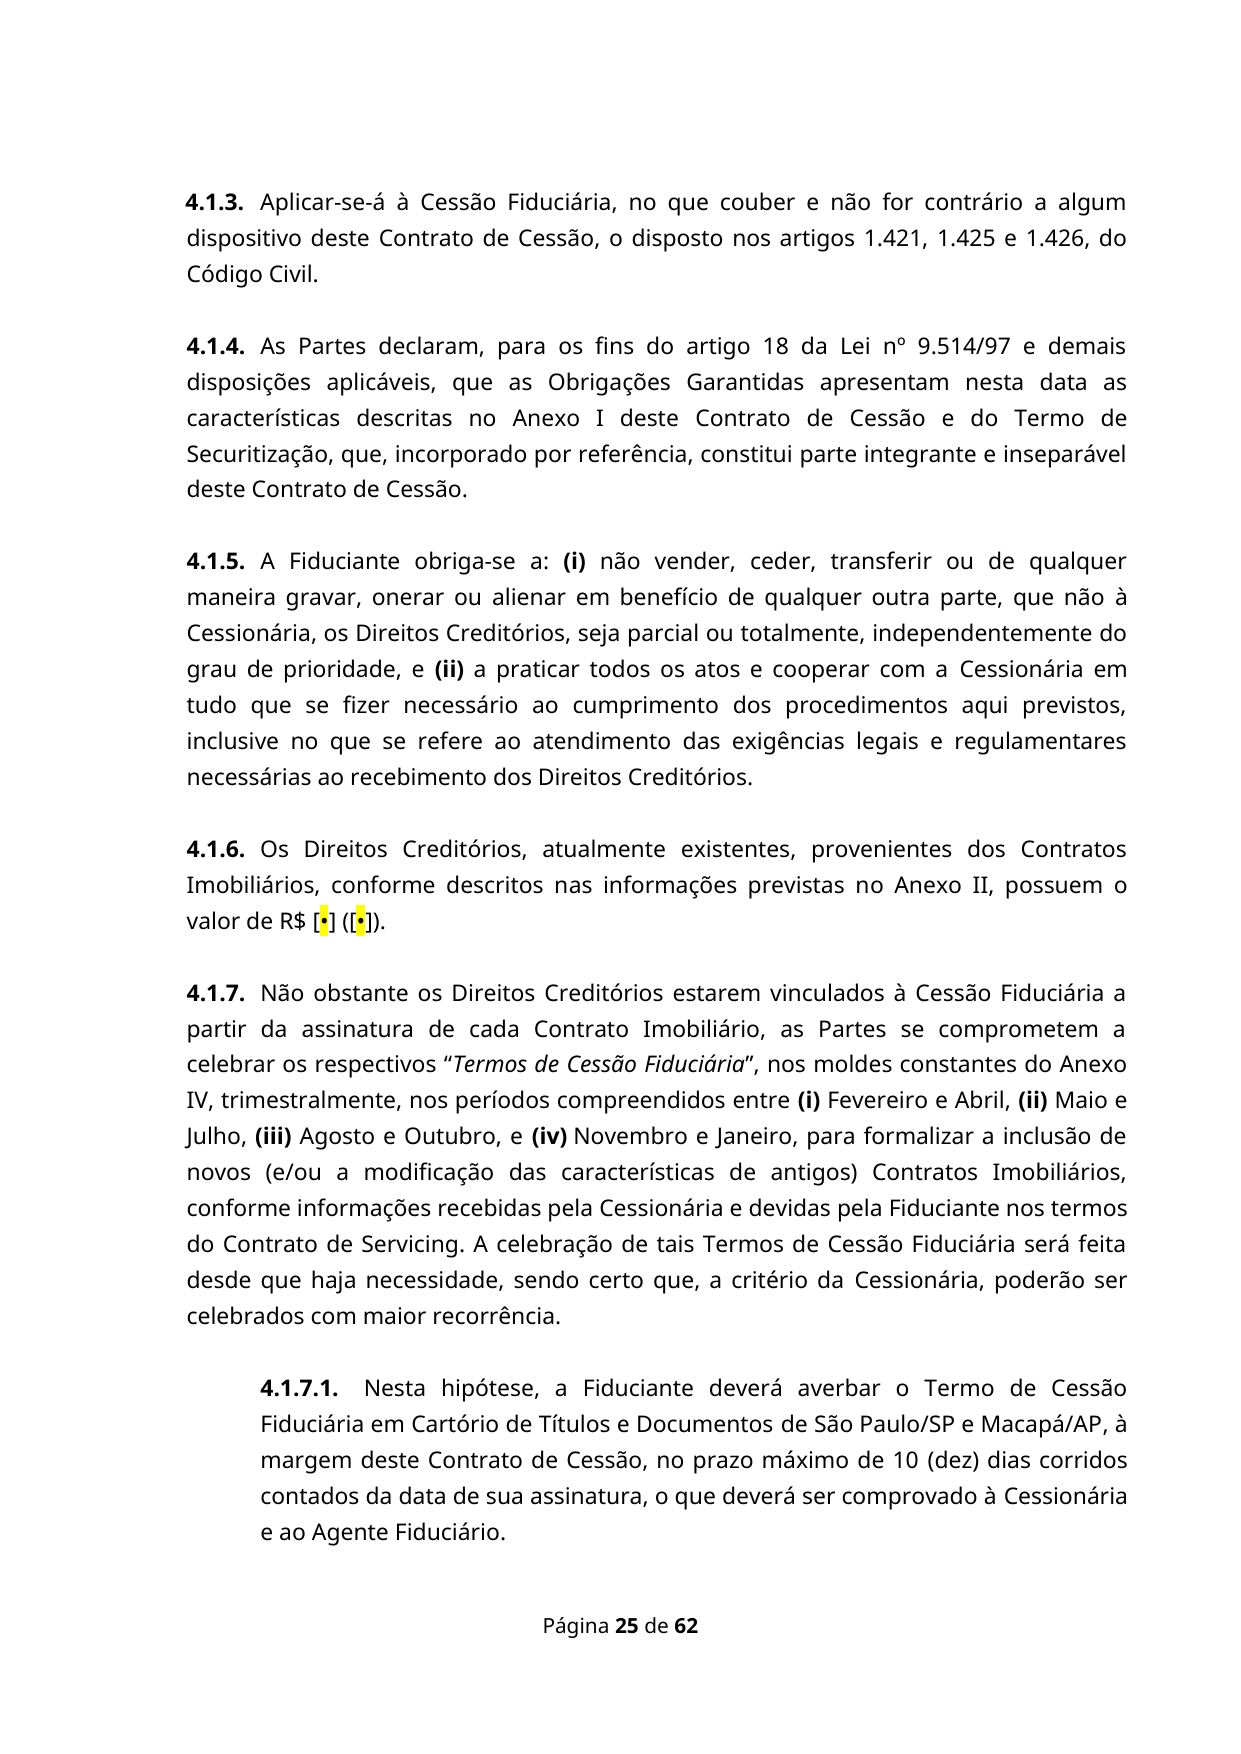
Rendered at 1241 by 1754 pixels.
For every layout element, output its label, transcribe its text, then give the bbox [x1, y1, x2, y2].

list Aplicar-se-á à Cessão Fiduciária, no que couber e não for contrário a algum dispositivo deste Contrato de Cessão, o disposto nos artigos 1.421, 1.425 e 1.426, do Código Civil. [185, 186, 1128, 289]
list A Fiduciante obriga-se a: (i) não vender, ceder, transferir ou de qualquer maneira gravar, onerar ou alienar em benefício de qualquer outra parte, que não à Cessionária, os Direitos Creditórios, seja parcial ou totalmente, independentemente do grau de prioridade, e (ii) a praticar todos os atos e cooperar com a Cessionária em tudo que se fizer necessário ao cumprimento dos procedimentos aqui previstos, inclusive no que se refere ao atendimento das exigências legais e regulamentares necessárias ao recebimento dos Direitos Creditórios. [186, 545, 1128, 792]
list As Partes declaram, para os fins do artigo 18 da Lei nº 9.514/97 e demais disposições aplicáveis, que as Obrigações Garantidas apresentam nesta data as características descritas no Anexo I deste Contrato de Cessão e do Termo de Securitização, que, incorporado por referência, constitui parte integrante e inseparável deste Contrato de Cessão. [186, 330, 1128, 505]
list Nesta hipótese, a Fiduciante deverá averbar o Termo de Cessão Fiduciária em Cartório de Títulos e Documentos de São Paulo/SP e Macapá/AP, à margem deste Contrato de Cessão, no prazo máximo de 10 (dez) dias corridos contados da data de sua assinatura, o que deverá ser comprovado à Cessionária e ao Agente Fiduciário. [260, 1372, 1128, 1547]
list Não obstante os Direitos Creditórios estarem vinculados à Cessão Fiduciária a partir da assinatura de cada Contrato Imobiliário, as Partes se comprometem a celebrar os respectivos “Termos de Cessão Fiduciária”, nos moldes constantes do Anexo IV, trimestralmente, nos períodos compreendidos entre (i) Fevereiro e Abril, (ii) Maio e Julho, (iii) Agosto e Outubro, e (iv) Novembro e Janeiro, para formalizar a inclusão de novos (e/ou a modificação das características de antigos) Contratos Imobiliários, conforme informações recebidas pela Cessionária e devidas pela Fiduciante nos termos do Contrato de Servicing. A celebração de tais Termos de Cessão Fiduciária será feita desde que haja necessidade, sendo certo que, a critério da Cessionária, poderão ser celebrados com maior recorrência. [186, 977, 1128, 1331]
list Os Direitos Creditórios, atualmente existentes, provenientes dos Contratos Imobiliários, conforme descritos nas informações previstas no Anexo II, possuem o valor de R$ [•] ([•]). [186, 833, 1128, 936]
